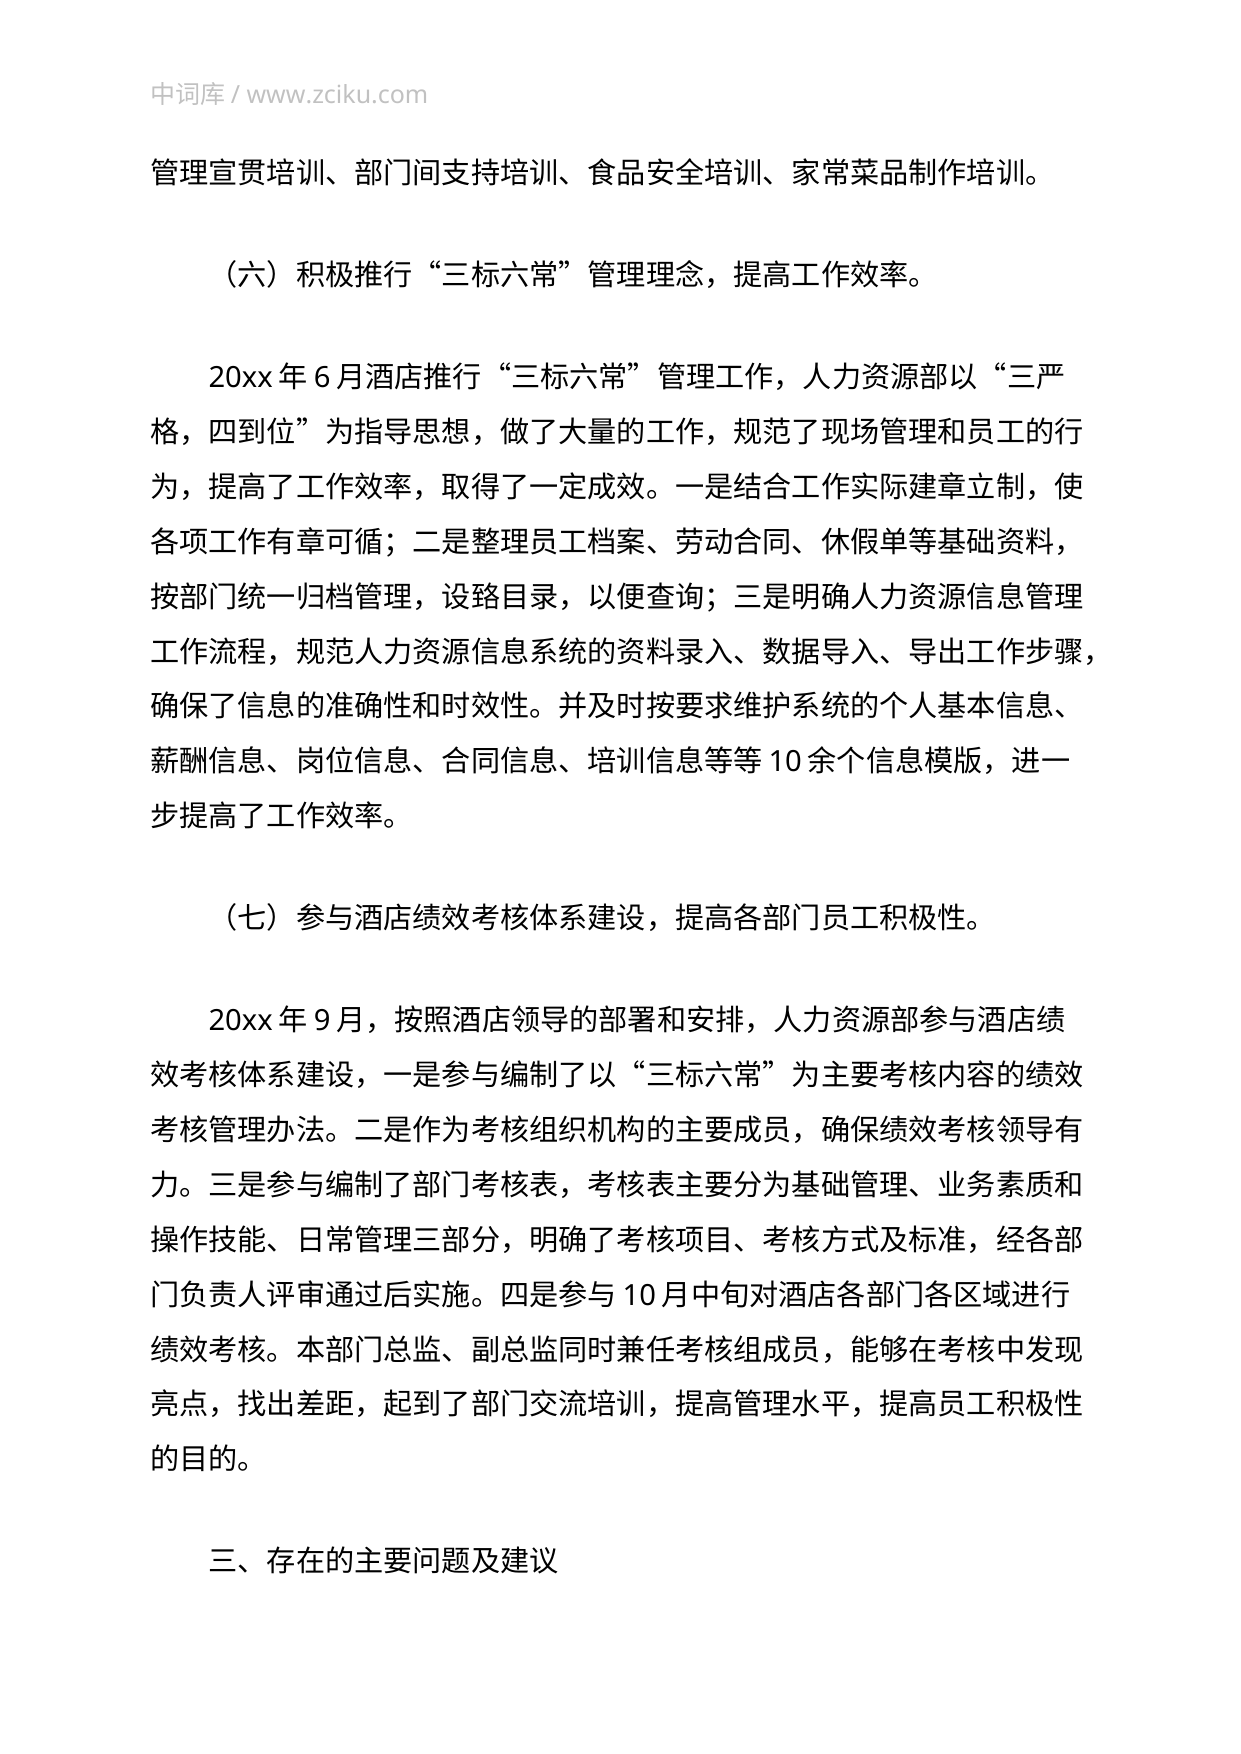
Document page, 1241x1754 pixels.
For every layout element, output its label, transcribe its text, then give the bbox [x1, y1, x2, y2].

text 20xx年6月酒店推行“三标六常”管理工作，人力资源部以“三严格，四到位”为指导思想，做了大量的工作，规范了现场管理和员工的行为，提高了工作效率，取得了一定成效。一是结合工作实际建章立制，使各项工作有章可循；二是整理员工档案、劳动合同、休假单等基础资料，按部门统一归档管理，设臵目录，以便查询；三是明确人力资源信息管理工作流程，规范人力资源信息系统的资料录入、数据导入、导出工作步骤，确保了信息的准确性和时效性。并及时按要求维护系统的个人基本信息、薪酬信息、岗位信息、合同信息、培训信息等等10余个信息模版，进一步提高了工作效率。 [150, 353, 1090, 835]
text （七）参与酒店绩效考核体系建设，提高各部门员工积极性。 [150, 895, 1090, 937]
text 三、存在的主要问题及建议 [150, 1538, 1090, 1580]
text 20xx年9月，按照酒店领导的部署和安排，人力资源部参与酒店绩效考核体系建设，一是参与编制了以“三标六常”为主要考核内容的绩效考核管理办法。二是作为考核组织机构的主要成员，确保绩效考核领导有力。三是参与编制了部门考核表，考核表主要分为基础管理、业务素质和操作技能、日常管理三部分，明确了考核项目、考核方式及标准，经各部门负责人评审通过后实施。四是参与10月中旬对酒店各部门各区域进行绩效考核。本部门总监、副总监同时兼任考核组成员，能够在考核中发现亮点，找出差距，起到了部门交流培训，提高管理水平，提高员工积极性的目的。 [150, 996, 1090, 1478]
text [150, 150, 1090, 192]
text （六）积极推行“三标六常”管理理念，提高工作效率。 [150, 252, 1090, 294]
